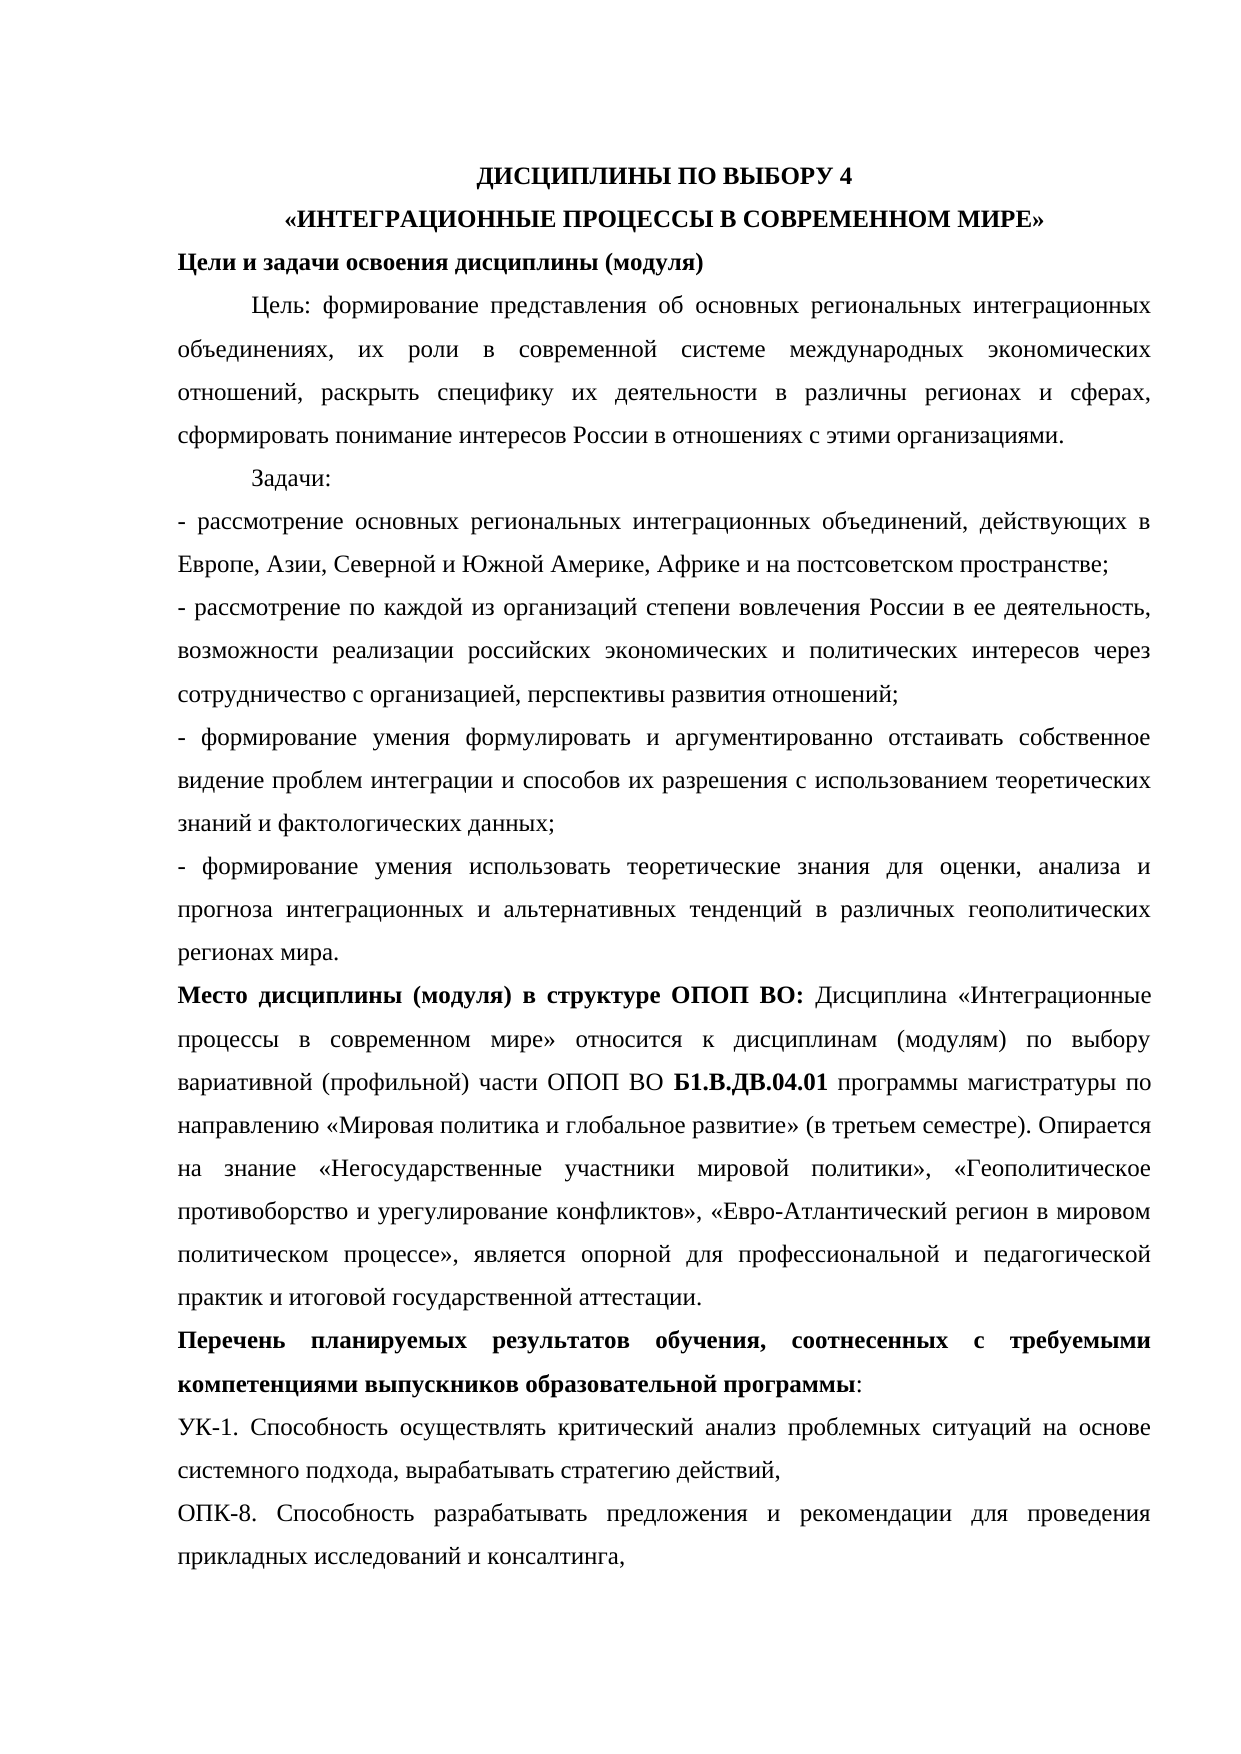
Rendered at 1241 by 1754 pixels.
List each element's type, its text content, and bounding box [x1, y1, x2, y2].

text ДИСЦИПЛИНЫ ПО ВЫБОРУ 4 [177, 161, 1152, 190]
text - рассмотрение по каждой из организаций степени вовлечения России в ее деятельность, возможности реализации российских экономических и политических интересов через сотрудничество с организацией, перспективы развития отношений; [177, 592, 1152, 707]
text Цели и задачи освоения дисциплины (модуля) [177, 247, 1152, 276]
text УК-1. Способность осуществлять критический анализ проблемных ситуаций на основе системного подхода, вырабатывать стратегию действий, [177, 1412, 1152, 1484]
text - формирование умения формулировать и аргументированно отстаивать собственное видение проблем интеграции и способов их разрешения с использованием теоретических знаний и фактологических данных; [177, 722, 1152, 837]
text - формирование умения использовать теоретические знания для оценки, анализа и прогноза интеграционных и альтернативных тенденций в различных геополитических регионах мира. [177, 851, 1152, 966]
text Перечень планируемых результатов обучения, соотнесенных с требуемыми компетенциями выпускников образовательной программы: [177, 1326, 1152, 1397]
text - рассмотрение основных региональных интеграционных объединений, действующих в Европе, Азии, Северной и Южной Америке, Африке и на постсоветском пространстве; [177, 506, 1152, 578]
text «ИНТЕГРАЦИОННЫЕ ПРОЦЕССЫ В СОВРЕМЕННОМ МИРЕ» [177, 204, 1152, 233]
text ОПК-8. Способность разрабатывать предложения и рекомендации для проведения прикладных исследований и консалтинга, [177, 1498, 1152, 1570]
text Цель: формирование представления об основных региональных интеграционных объединениях, их роли в современной системе международных экономических отношений, раскрыть специфику их деятельности в различны регионах и сферах, сформировать понимание интересов России в отношениях с этими организациями. [177, 291, 1152, 449]
text Место дисциплины (модуля) в структуре ОПОП ВО: Дисциплина «Интеграционные процессы в современном мире» относится к дисциплинам (модулям) по выбору вариативной (профильной) части ОПОП ВО Б1.В.ДВ.04.01 программы магистратуры по направлению «Мировая политика и глобальное развитие» (в третьем семестре). Опирается на знание «Негосударственные участники мировой политики», «Геополитическое противоборство и урегулирование конфликтов», «Евро-Атлантический регион в мировом политическом процессе», является опорной для профессиональной и педагогической практик и итоговой государственной аттестации. [177, 981, 1152, 1311]
text Задачи: [177, 463, 1152, 492]
